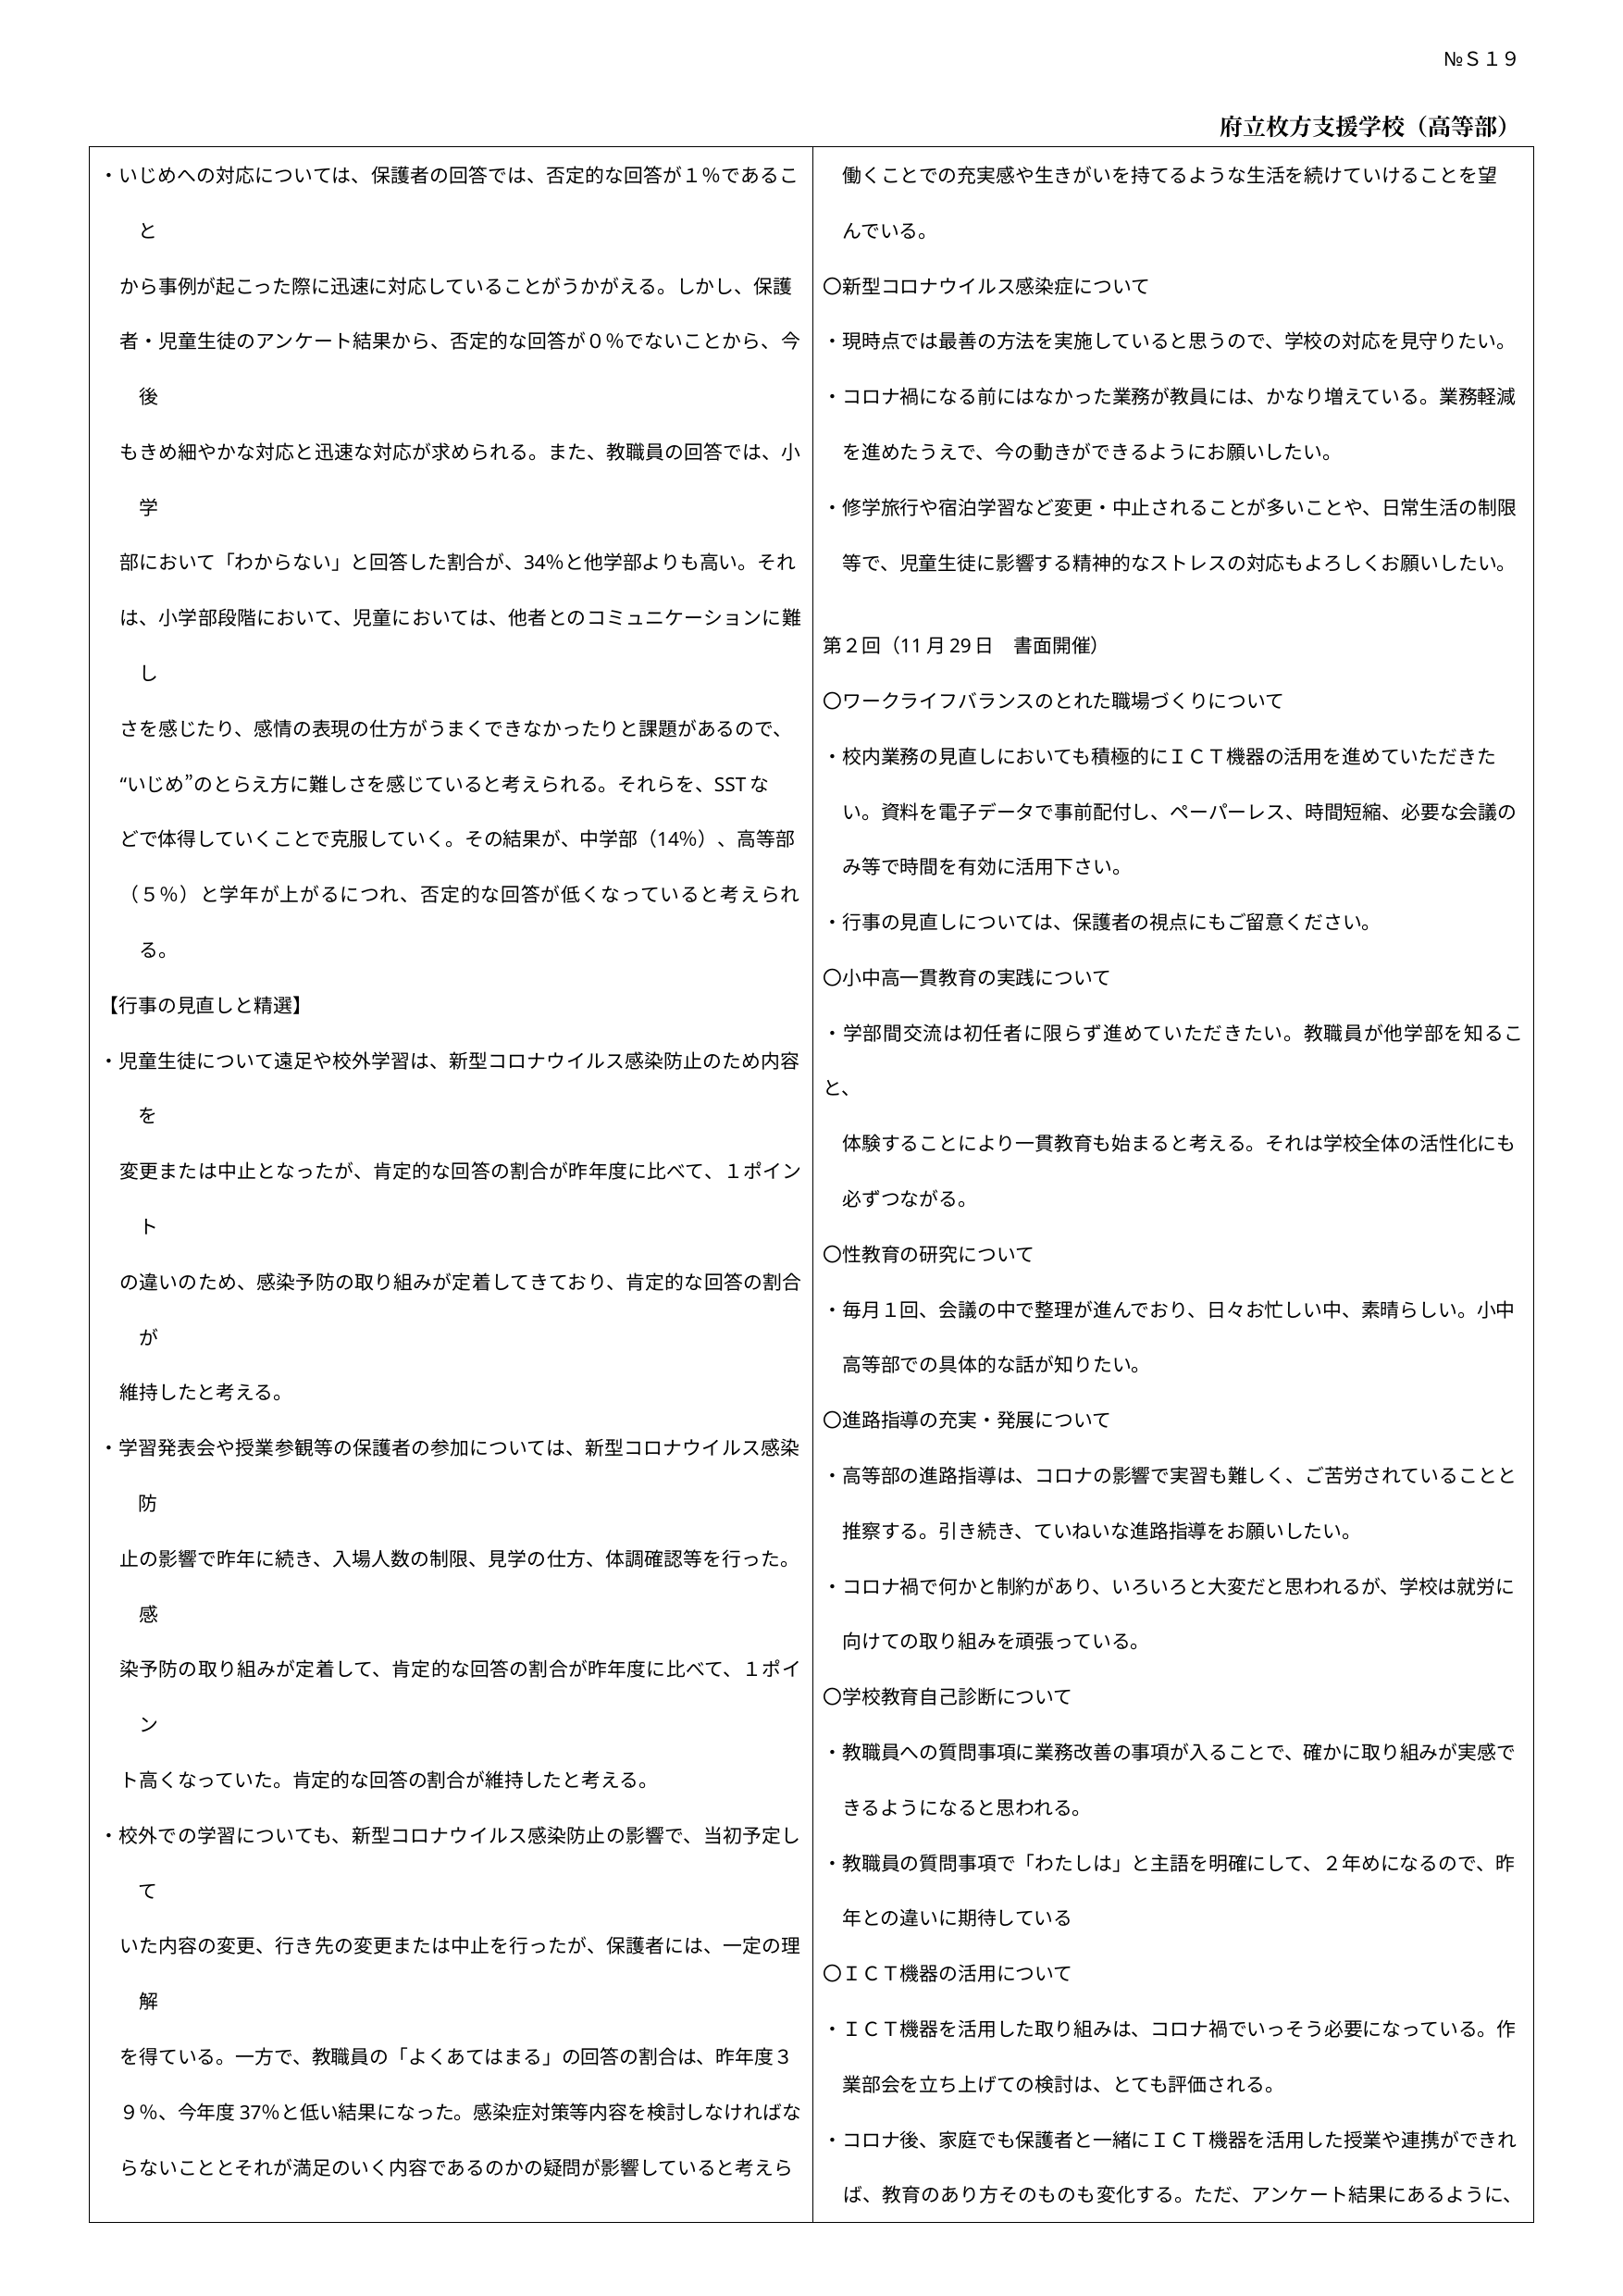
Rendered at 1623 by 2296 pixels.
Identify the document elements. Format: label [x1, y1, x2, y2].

table_cell [90, 147, 812, 2222]
table_cell [813, 147, 1533, 2222]
